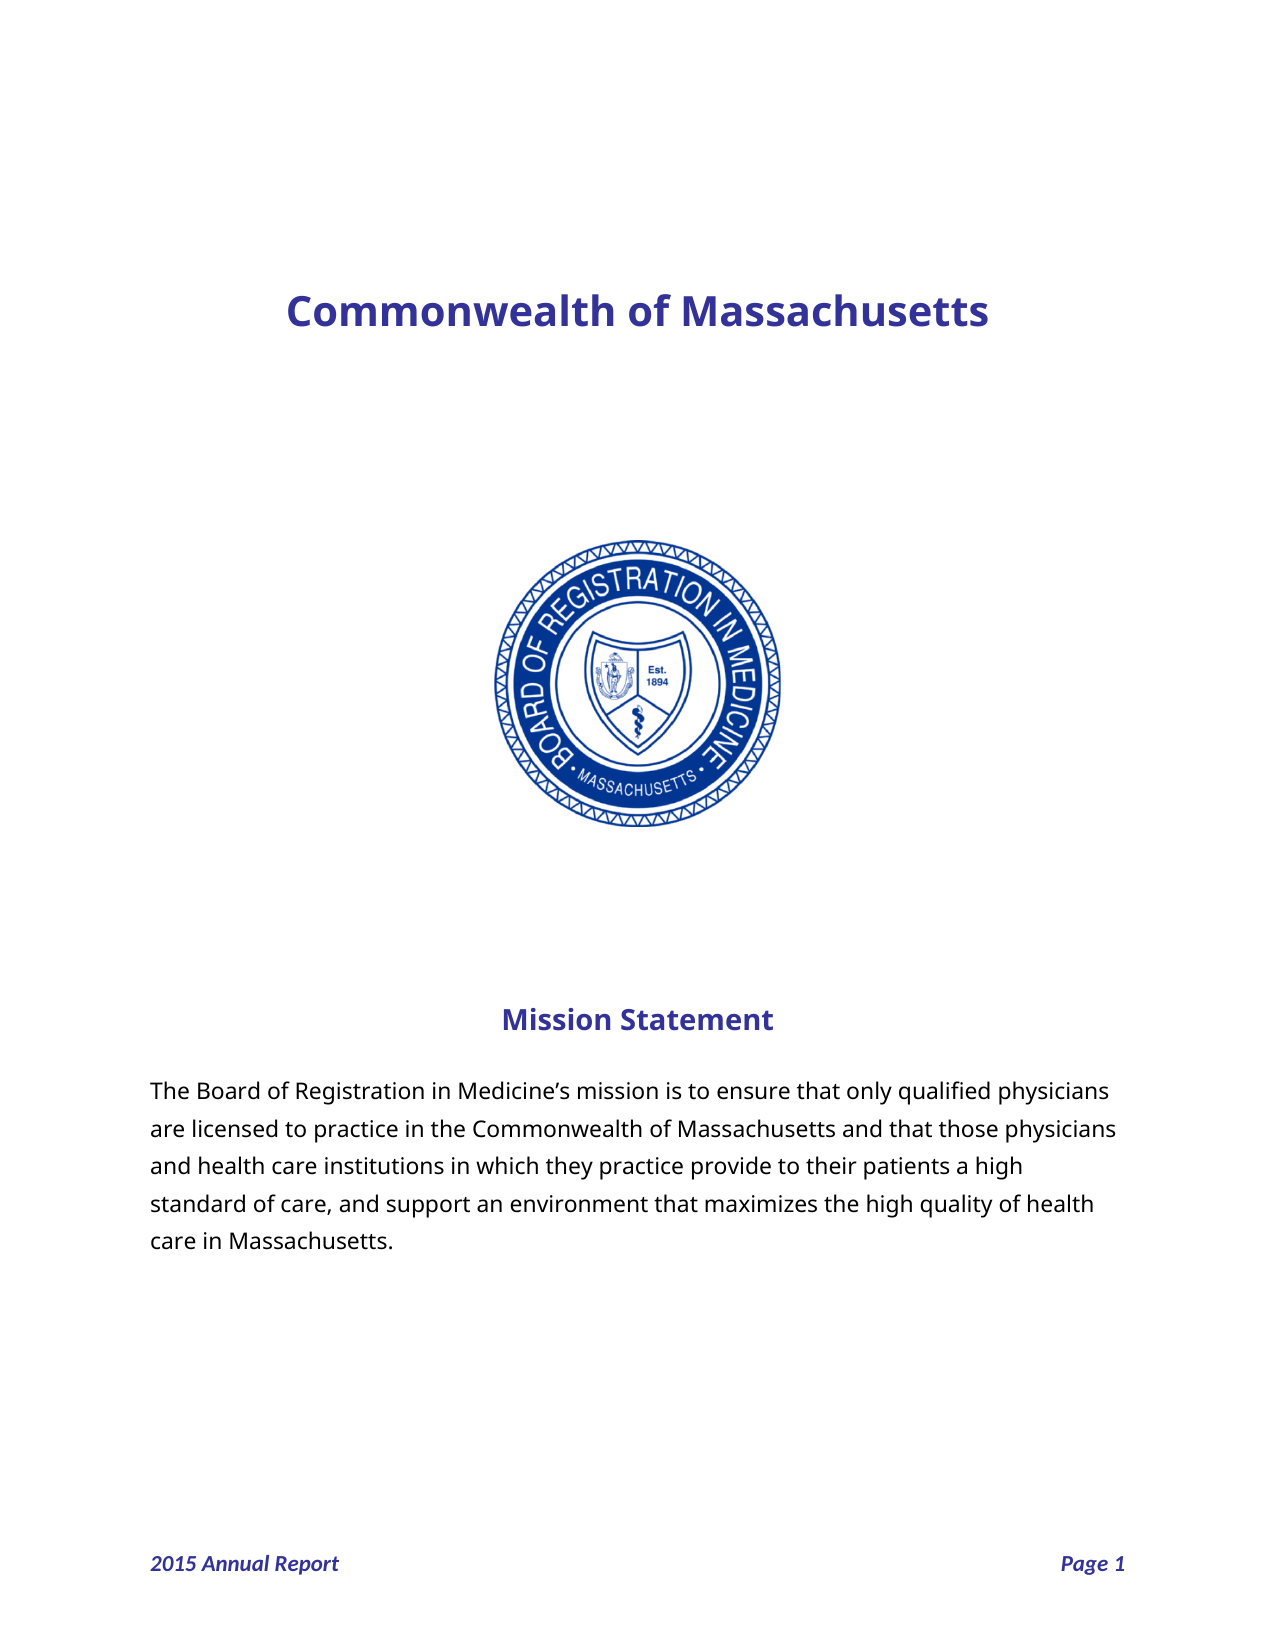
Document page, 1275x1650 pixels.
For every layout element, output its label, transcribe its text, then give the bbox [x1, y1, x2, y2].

subtitle Mission Statement [150, 999, 1125, 1038]
text The Board of Registration in Medicine’s mission is to ensure that only qualified physicians are licensed to practice in the Commonwealth of Massachusetts and that those physicians and health care institutions in which they practice provide to their patients a high standard of care, and support an environment that maximizes the high quality of health care in Massachusetts. [150, 1075, 1125, 1256]
text Commonwealth of Massachusetts [150, 282, 1125, 339]
picture [494, 540, 781, 827]
